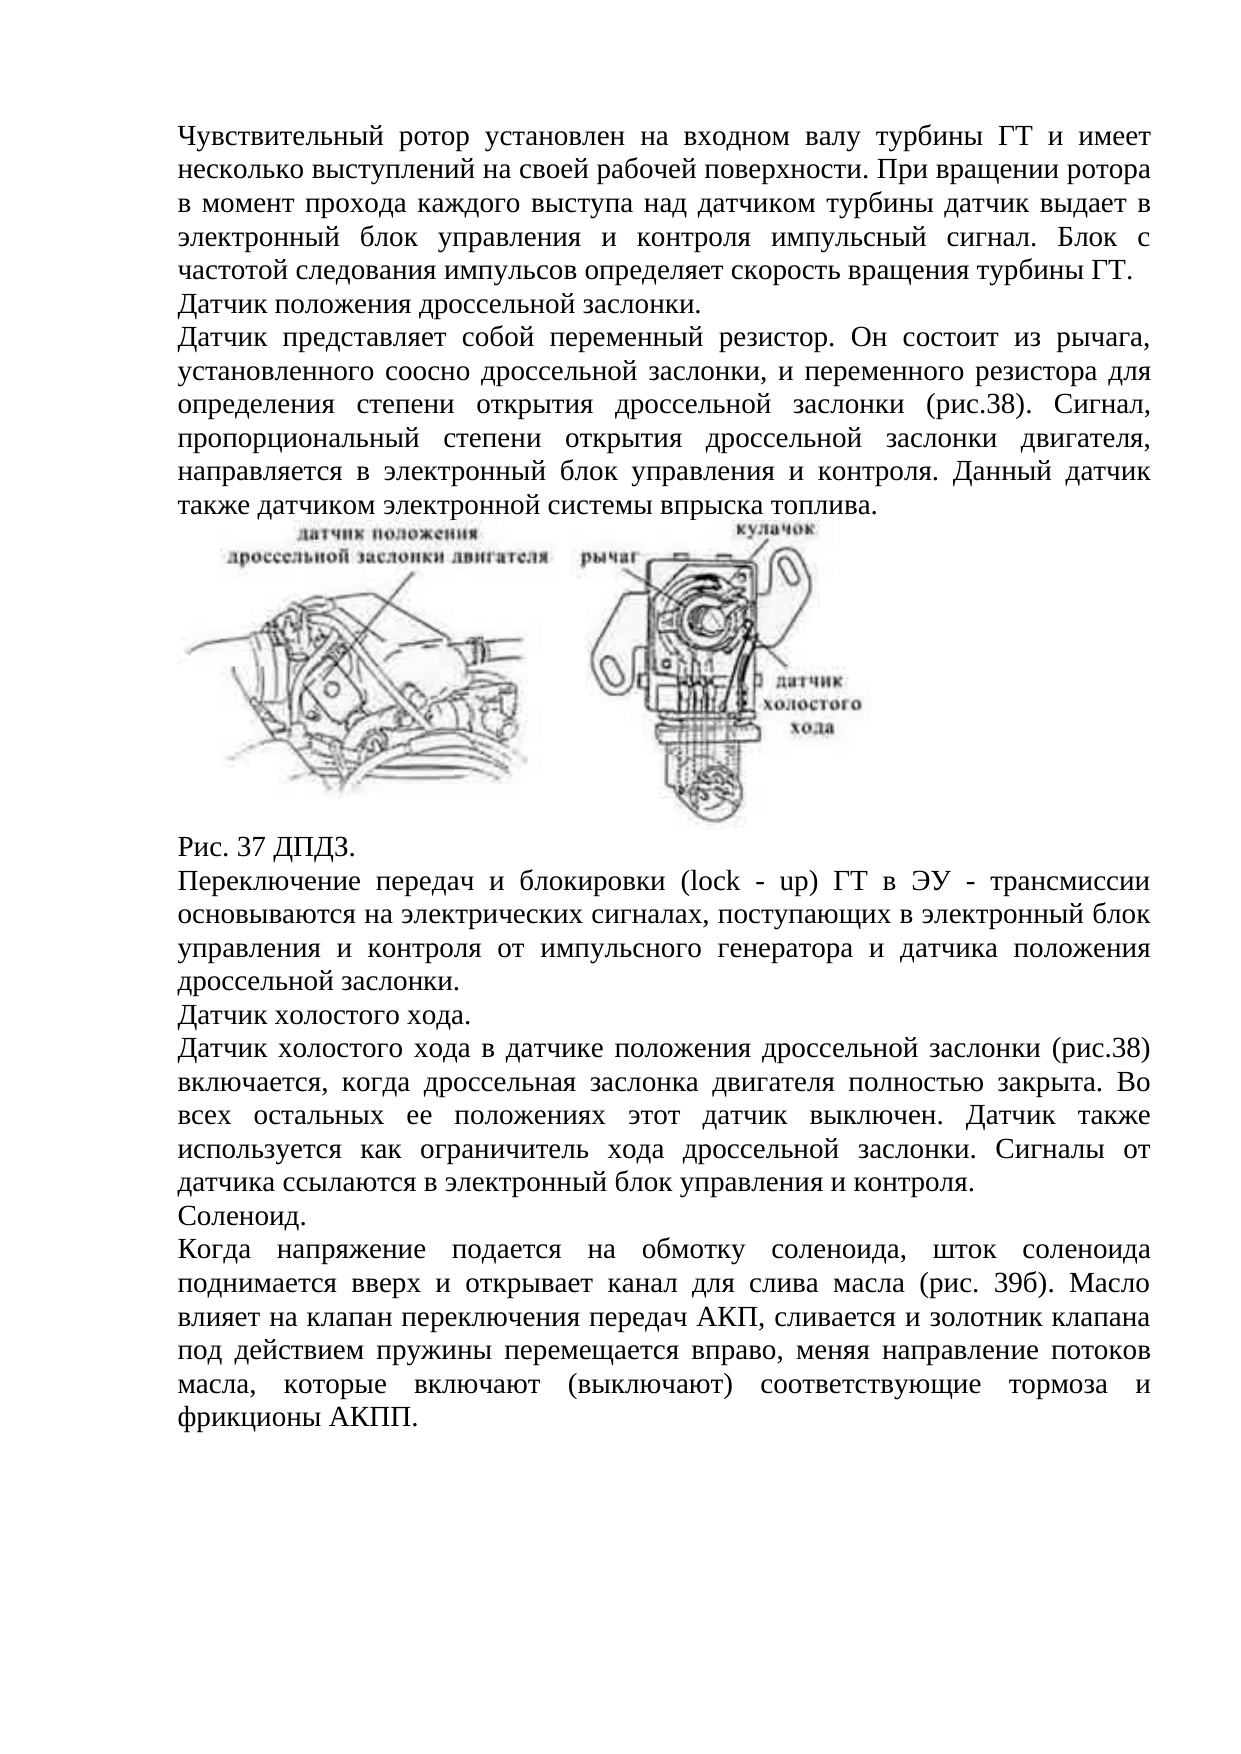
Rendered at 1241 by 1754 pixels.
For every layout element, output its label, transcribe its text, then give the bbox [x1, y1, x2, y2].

text Соленоид. [177, 1198, 1152, 1232]
text Датчик представляет собой переменный резистор. Он состоит из рычага, установленного соосно дроссельной заслонки, и переменного резистора для определения степени открытия дроссельной заслонки (рис.38). Сигнал, пропорциональный степени открытия дроссельной заслонки двигателя, направляется в электронный блок управления и контроля. Данный датчик также датчиком электронной системы впрыска топлива. [177, 319, 1152, 521]
text Когда напряжение подается на обмотку соленоида, шток соленоида поднимается вверх и открывает канал для слива масла (рис. 39б). Масло влияет на клапан переключения передач АКП, сливается и золотник клапана под действием пружины перемещается вправо, меняя направление потоков масла, которые включают (выключают) соответствующие тормоза и фрикционы АКПП. [177, 1232, 1152, 1433]
text Чувствительный ротор установлен на входном валу турбины ГТ и имеет несколько выступлений на своей рабочей поверхности. При вращении ротора в момент прохода каждого выступа над датчиком турбины датчик выдает в электронный блок управления и контроля импульсный сигнал. Блок с частотой следования импульсов определяет скорость вращения турбины ГТ. [177, 118, 1152, 286]
text Датчик положения дроссельной заслонки. [177, 286, 1152, 319]
picture [177, 520, 871, 830]
text Рис. 37 ДПДЗ. [177, 829, 1152, 863]
text Датчик холостого хода в датчике положения дроссельной заслонки (рис.38) включается, когда дроссельная заслонка двигателя полностью закрыта. Во всех остальных ее положениях этот датчик выключен. Датчик также используется как ограничитель хода дроссельной заслонки. Сигналы от датчика ссылаются в электронный блок управления и контроля. [177, 1030, 1152, 1198]
text Переключение передач и блокировки (lock - up) ГТ в ЭУ - трансмиссии основываются на электрических сигналах, поступающих в электронный блок управления и контроля от импульсного генератора и датчика положения дроссельной заслонки. [177, 863, 1152, 997]
text Датчик холостого хода. [177, 997, 1152, 1030]
